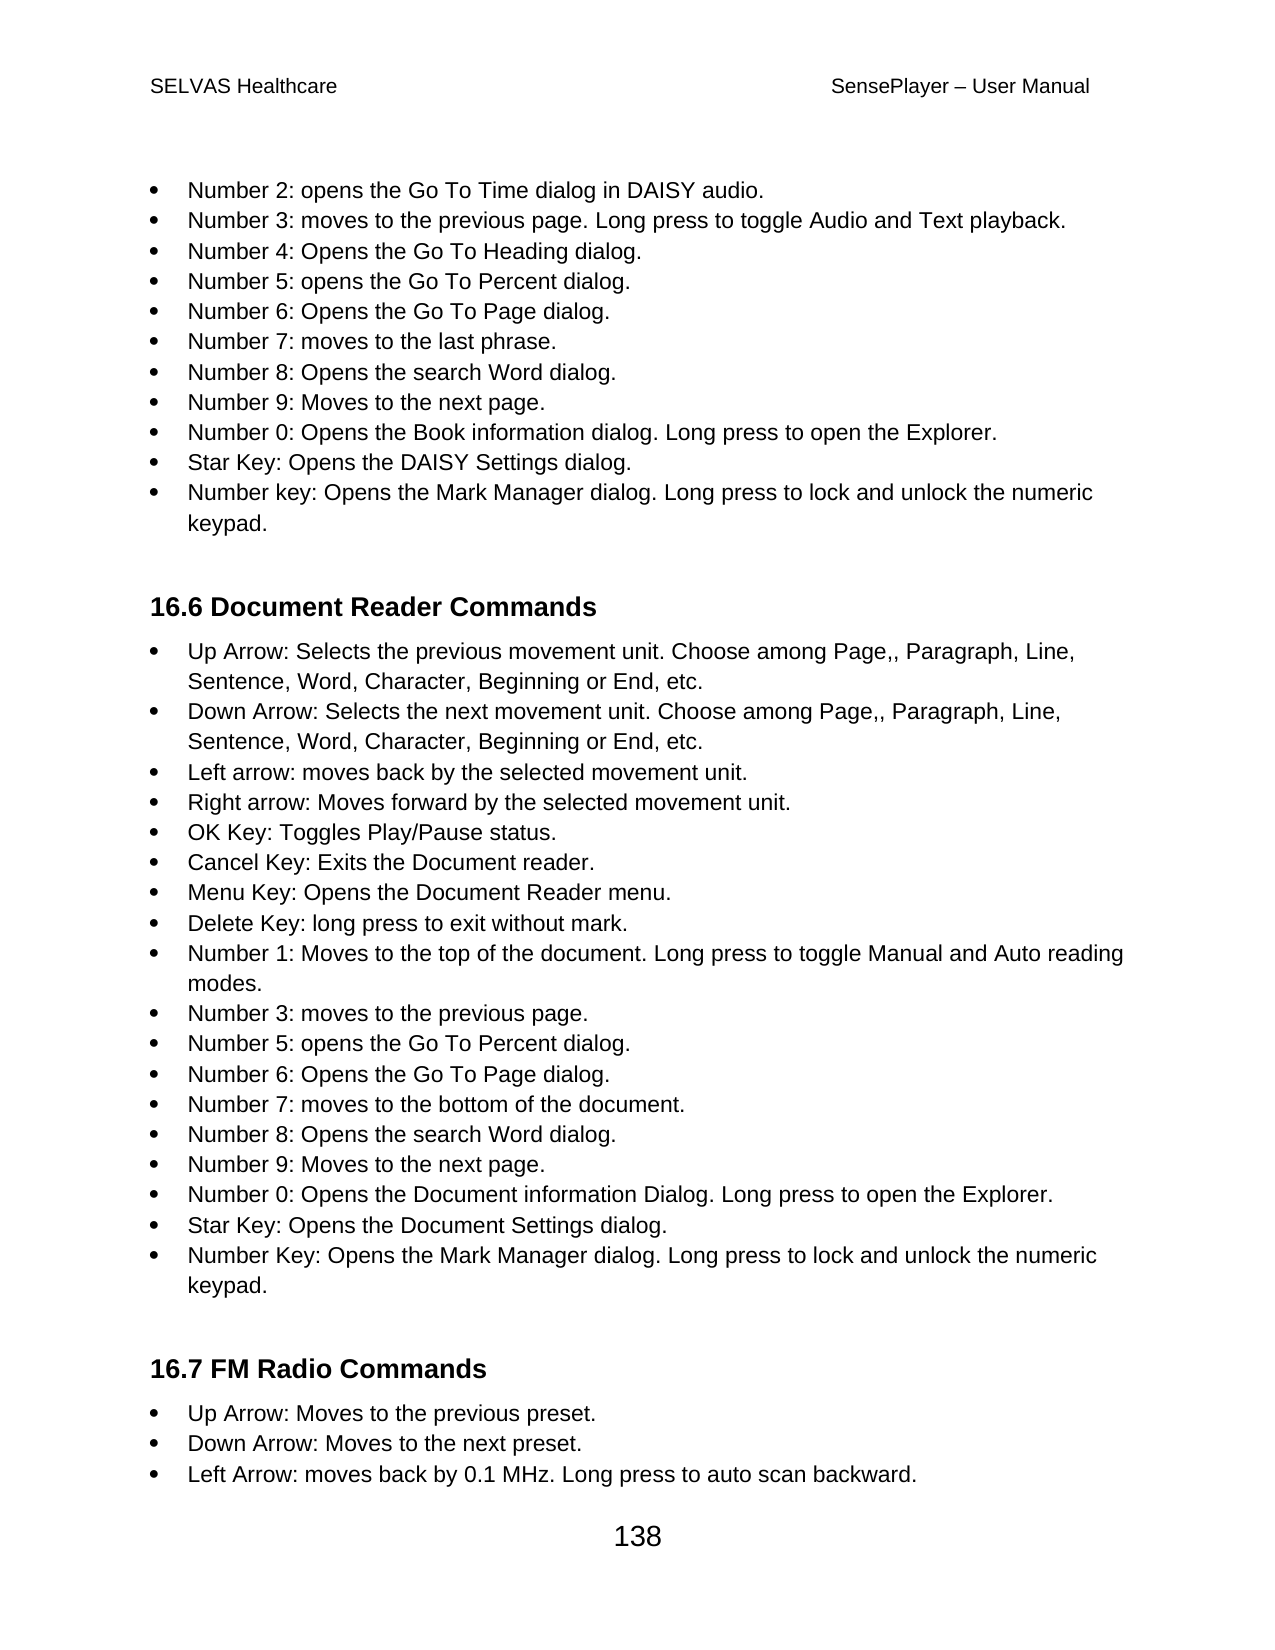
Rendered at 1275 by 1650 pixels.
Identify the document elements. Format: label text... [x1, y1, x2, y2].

list Number 3: moves to the previous page. [150, 1000, 1125, 1026]
list Cancel Key: Exits the Document reader. [150, 849, 1125, 875]
subtitle 16.7 FM Radio Commands [150, 1353, 1125, 1384]
list Number 7: moves to the last phrase. [150, 328, 1125, 354]
list Menu Key: Opens the Document Reader menu. [150, 879, 1125, 906]
list Number 1: Moves to the top of the document. Long press to toggle Manual and Auto reading modes. [150, 940, 1125, 996]
list Number 7: moves to the bottom of the document. [150, 1091, 1125, 1117]
list Number 5: opens the Go To Percent dialog. [150, 268, 1125, 294]
list Up Arrow: Selects the previous movement unit. Choose among Page,, Paragraph, Line, Sentence, Word, Character, Beginning or End, etc. [150, 638, 1125, 694]
list Delete Key: long press to exit without mark. [150, 909, 1125, 936]
list Right arrow: Moves forward by the selected movement unit. [150, 789, 1125, 815]
list OK Key: Toggles Play/Pause status. [150, 819, 1125, 845]
list Number 0: Opens the Book information dialog. Long press to open the Explorer. [150, 419, 1125, 445]
list Number 9: Moves to the next page. [150, 389, 1125, 415]
list Star Key: Opens the Document Settings dialog. [150, 1212, 1125, 1238]
list Number 4: Opens the Go To Heading dialog. [150, 238, 1125, 264]
list Number Key: Opens the Mark Manager dialog. Long press to lock and unlock the numeric keypad. [150, 1242, 1125, 1298]
list Number 0: Opens the Document information Dialog. Long press to open the Explorer. [150, 1181, 1125, 1208]
list Number 6: Opens the Go To Page dialog. [150, 1061, 1125, 1087]
list Star Key: Opens the DAISY Settings dialog. [150, 449, 1125, 475]
list Up Arrow: Moves to the previous preset. [150, 1400, 1125, 1426]
list Down Arrow: Selects the next movement unit. Choose among Page,, Paragraph, Line, Sentence, Word, Character, Beginning or End, etc. [150, 698, 1125, 754]
list Number 6: Opens the Go To Page dialog. [150, 298, 1125, 324]
list Number 3: moves to the previous page. Long press to toggle Audio and Text playback. [150, 207, 1125, 234]
list Down Arrow: Moves to the next preset. [150, 1430, 1125, 1457]
list Number 2: opens the Go To Time dialog in DAISY audio. [150, 177, 1125, 203]
list Number 8: Opens the search Word dialog. [150, 358, 1125, 385]
list Left arrow: moves back by the selected movement unit. [150, 758, 1125, 785]
subtitle 16.6 Document Reader Commands [150, 591, 1125, 622]
list Number 8: Opens the search Word dialog. [150, 1121, 1125, 1147]
list Number 5: opens the Go To Percent dialog. [150, 1030, 1125, 1057]
list Left Arrow: moves back by 0.1 MHz. Long press to auto scan backward. [150, 1461, 1125, 1487]
list Number 9: Moves to the next page. [150, 1151, 1125, 1177]
list Number key: Opens the Mark Manager dialog. Long press to lock and unlock the numeric keypad. [150, 479, 1125, 536]
